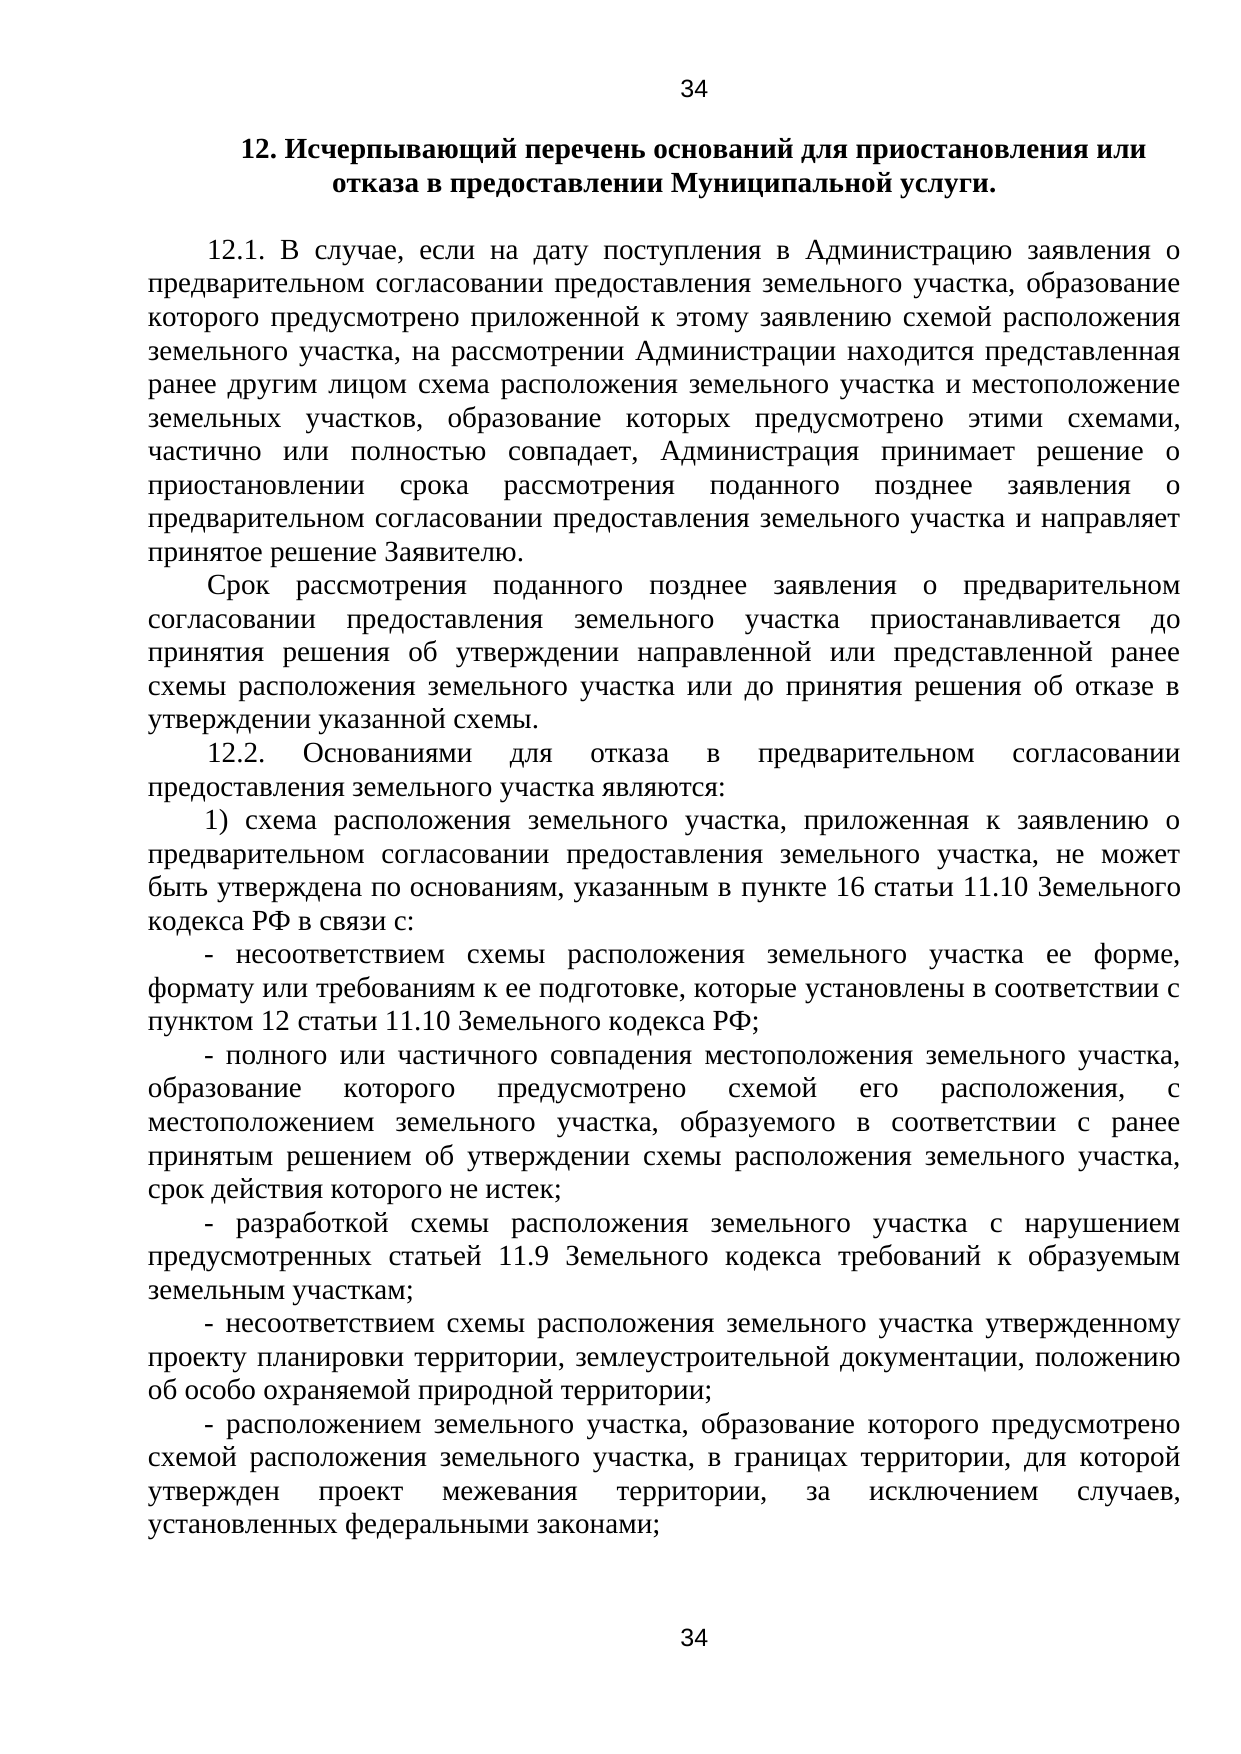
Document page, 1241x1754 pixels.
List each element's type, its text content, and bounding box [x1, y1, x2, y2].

text 12. Исчерпывающий перечень оснований для приостановления или отказа в предоставлении Муниципальной услуги. [148, 131, 1181, 198]
text - несоответствием схемы расположения земельного участка утвержденному проекту планировки территории, землеустроительной документации, положению об особо охраняемой природной территории; [148, 1305, 1181, 1406]
text - несоответствием схемы расположения земельного участка ее форме, формату или требованиям к ее подготовке, которые установлены в соответствии с пунктом 12 статьи 11.10 Земельного кодекса РФ; [148, 936, 1181, 1037]
text Срок рассмотрения поданного позднее заявления о предварительном согласовании предоставления земельного участка приостанавливается до принятия решения об утверждении направленной или представленной ранее схемы расположения земельного участка или до принятия решения об отказе в утверждении указанной схемы. [148, 567, 1181, 735]
text - разработкой схемы расположения земельного участка с нарушением предусмотренных статьей 11.9 Земельного кодекса требований к образуемым земельным участкам; [148, 1205, 1181, 1305]
text - расположением земельного участка, образование которого предусмотрено схемой расположения земельного участка, в границах территории, для которой утвержден проект межевания территории, за исключением случаев, установленных федеральными законами; [148, 1406, 1181, 1540]
text 12.1. В случае, если на дату поступления в Администрацию заявления о предварительном согласовании предоставления земельного участка, образование которого предусмотрено приложенной к этому заявлению схемой расположения земельного участка, на рассмотрении Администрации находится представленная ранее другим лицом схема расположения земельного участка и местоположение земельных участков, образование которых предусмотрено этими схемами, частично или полностью совпадает, Администрация принимает решение о приостановлении срока рассмотрения поданного позднее заявления о предварительном согласовании предоставления земельного участка и направляет принятое решение Заявителю. [148, 232, 1181, 567]
list 12.2. Основаниями для отказа в предварительном согласовании предоставления земельного участка являются: [148, 735, 1181, 802]
text 1) схема расположения земельного участка, приложенная к заявлению о предварительном согласовании предоставления земельного участка, не может быть утверждена по основаниям, указанным в пункте 16 статьи 11.10 Земельного кодекса РФ в связи с: [148, 802, 1181, 936]
text - полного или частичного совпадения местоположения земельного участка, образование которого предусмотрено схемой его расположения, с местоположением земельного участка, образуемого в соответствии с ранее принятым решением об утверждении схемы расположения земельного участка, срок действия которого не истек; [148, 1037, 1181, 1205]
